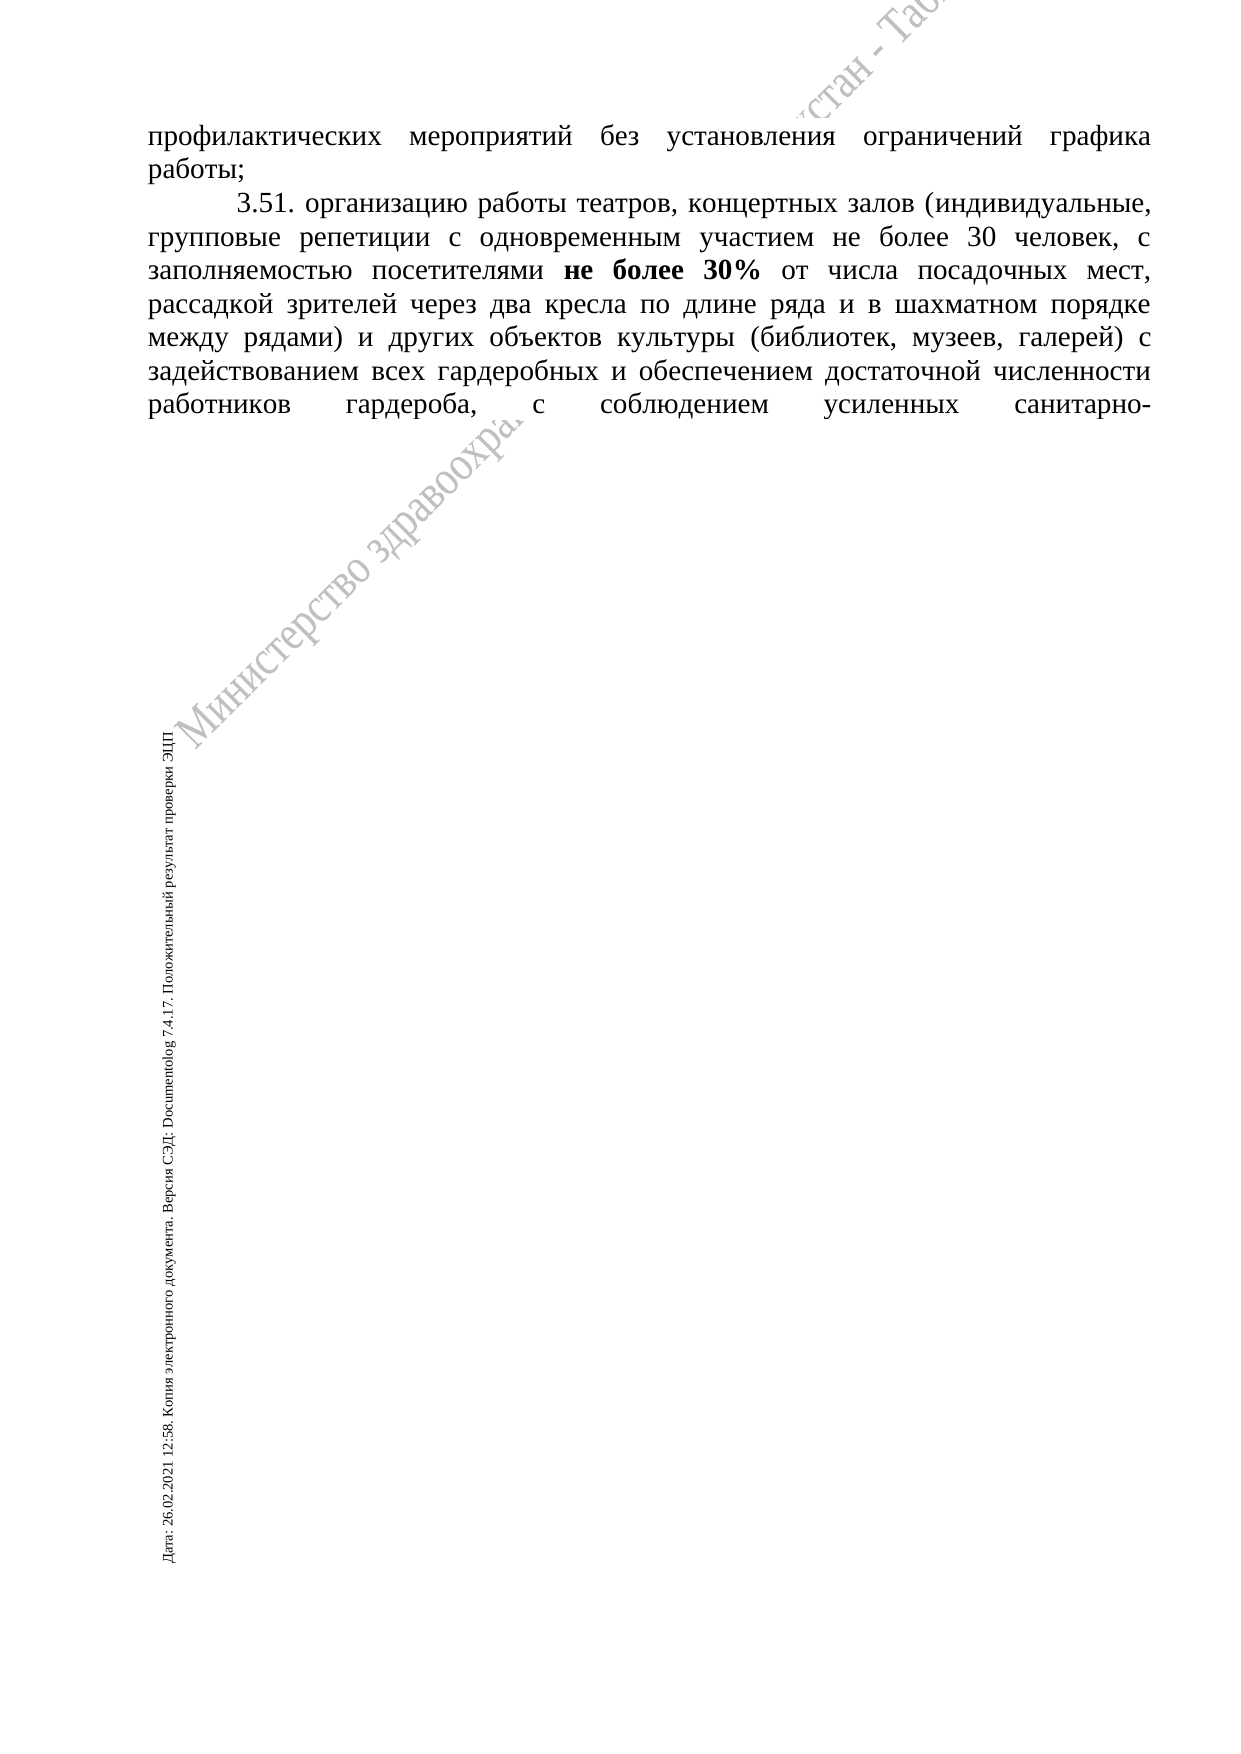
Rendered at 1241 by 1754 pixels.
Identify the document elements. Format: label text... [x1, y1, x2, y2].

list организацию работы театров, концертных залов (индивидуальные, групповые репетиции с одновременным участием не более 30 человек, с заполняемостью посетителями не более 30% от числа посадочных мест, рассадкой зрителей через два кресла по длине ряда и в шахматном порядке между рядами) и других объектов культуры (библиотек, музеев, галерей) с задействованием всех гардеробных и обеспечением достаточной численности работников гардероба, с соблюдением усиленных санитарно-противоэпидемических, санитарно-профилактических мероприятий и установлением штатного режима работы; [148, 185, 1152, 419]
list организацию работы объектов по оказанию ритуальных услуг с соблюдением усиленных санитарно-противоэпидемических, санитарно-профилактических мероприятий без установления ограничений графика работы; [148, 118, 1152, 185]
